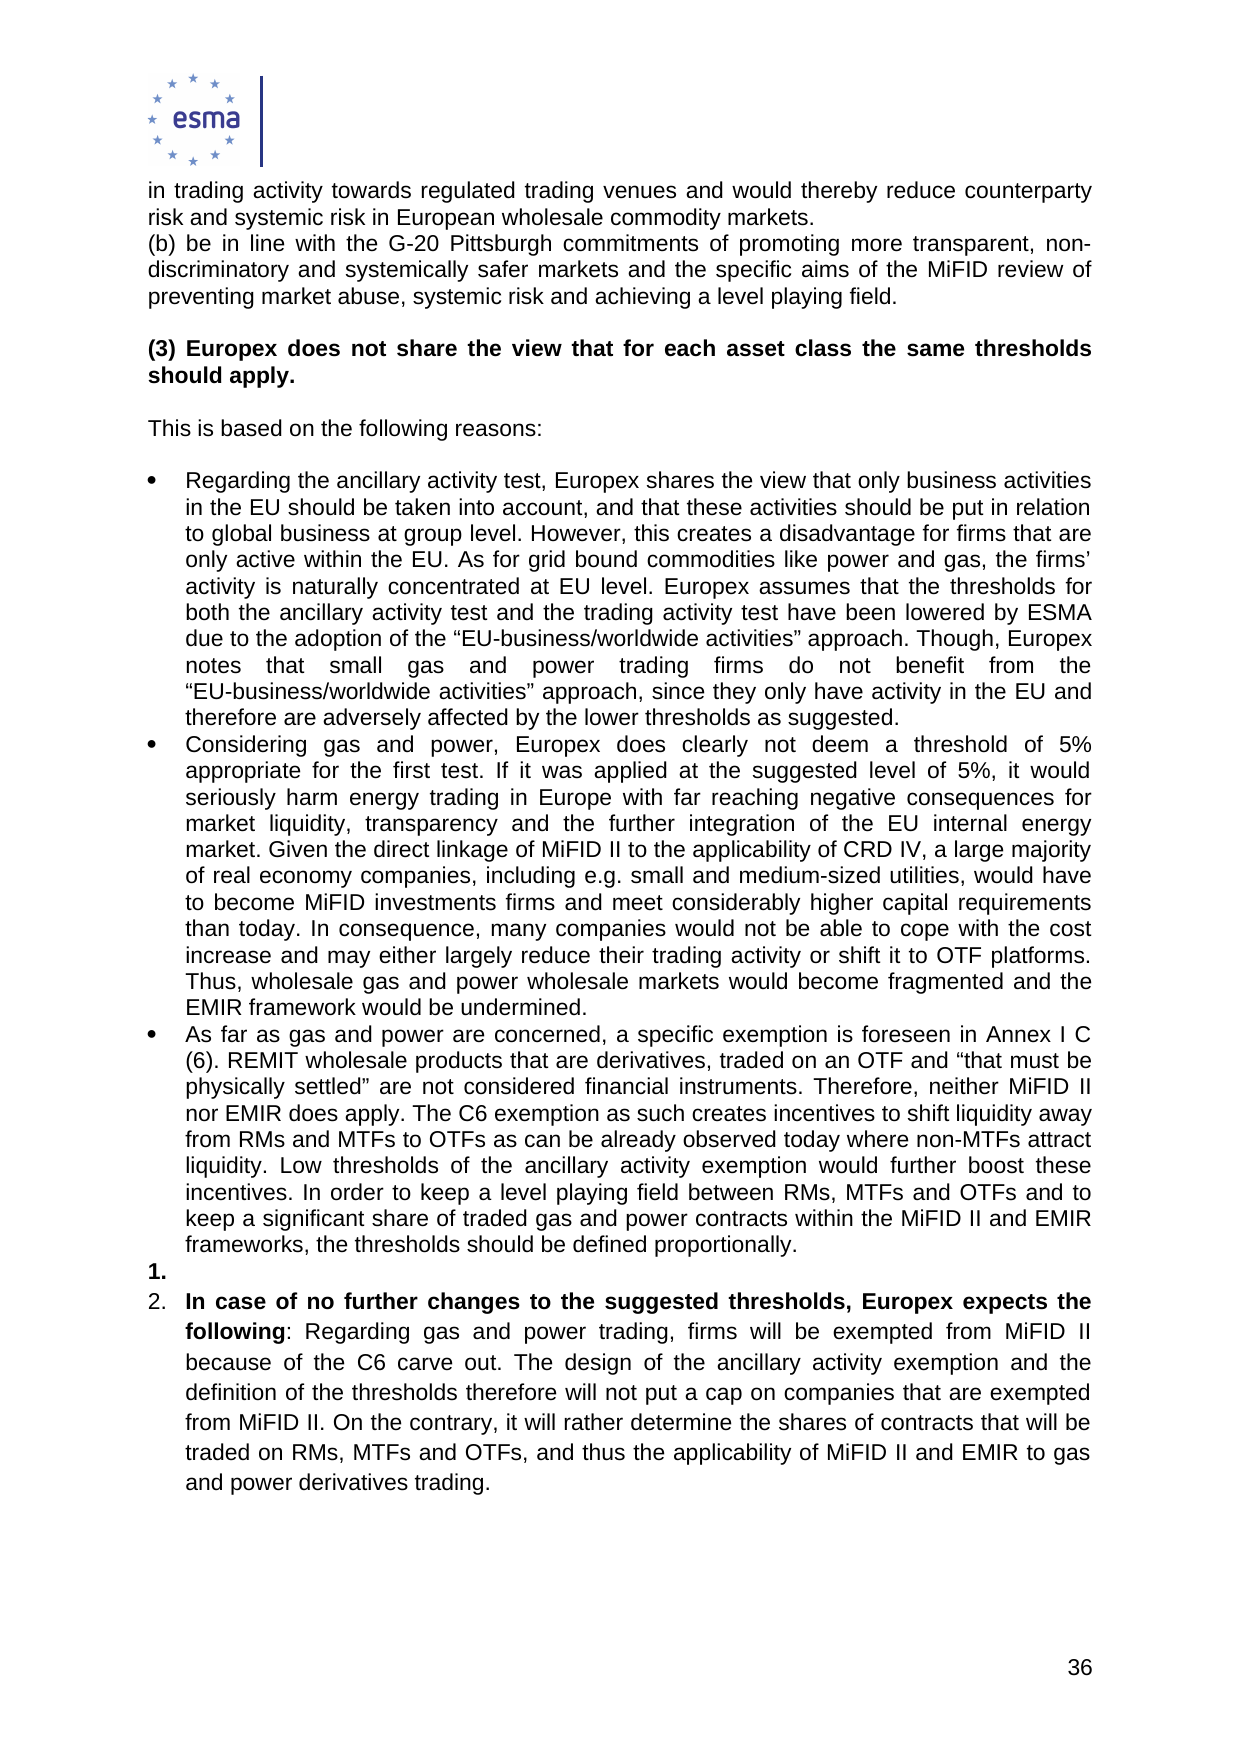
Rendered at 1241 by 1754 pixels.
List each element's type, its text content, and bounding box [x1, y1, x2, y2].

list As far as gas and power are concerned, a specific exemption is foreseen in Annex I C (6). REMIT wholesale products that are derivatives, traded on an OTF and “that must be physically settled” are not considered financial instruments. Therefore, neither MiFID II nor EMIR does apply. The C6 exemption as such creates incentives to shift liquidity away from RMs and MTFs to OTFs as can be already observed today where non-MTFs attract liquidity. Low thresholds of the ancillary activity exemption would further boost these incentives. In order to keep a level playing field between RMs, MTFs and OTFs and to keep a significant share of traded gas and power contracts within the MiFID II and EMIR frameworks, the thresholds should be defined proportionally. [148, 1021, 1093, 1258]
list Regarding the ancillary activity test, Europex shares the view that only business activities in the EU should be taken into account, and that these activities should be put in relation to global business at group level. However, this creates a disadvantage for firms that are only active within the EU. As for grid bound commodities like power and gas, the firms’ activity is naturally concentrated at EU level. Europex assumes that the thresholds for both the ancillary activity test and the trading activity test have been lowered by ESMA due to the adoption of the “EU-business/worldwide activities” approach. Though, Europex notes that small gas and power trading firms do not benefit from the “EU-business/worldwide activities” approach, since they only have activity in the EU and therefore are adversely affected by the lower thresholds as suggested. [148, 467, 1093, 731]
text (3) Europex does not share the view that for each asset class the same thresholds should apply. [148, 335, 1093, 388]
text (b) be in line with the G-20 Pittsburgh commitments of promoting more transparent, non-discriminatory and systemically safer markets and the specific aims of the MiFID review of preventing market abuse, systemic risk and achieving a level playing field. [148, 230, 1093, 309]
picture [147, 73, 240, 166]
list In case of no further changes to the suggested thresholds, Europex expects the following: Regarding gas and power trading, firms will be exempted from MiFID II because of the C6 carve out. The design of the ancillary activity exemption and the definition of the thresholds therefore will not put a cap on companies that are exempted from MiFID II. On the contrary, it will rather determine the shares of contracts that will be traded on RMs, MTFs and OTFs, and thus the applicability of MiFID II and EMIR to gas and power derivatives trading. [148, 1288, 1093, 1496]
text This is based on the following reasons: [148, 414, 1093, 441]
list Considering gas and power, Europex does clearly not deem a threshold of 5% appropriate for the first test. If it was applied at the suggested level of 5%, it would seriously harm energy trading in Europe with far reaching negative consequences for market liquidity, transparency and the further integration of the EU internal energy market. Given the direct linkage of MiFID II to the applicability of CRD IV, a large majority of real economy companies, including e.g. small and medium-sized utilities, would have to become MiFID investments firms and meet considerably higher capital requirements than today. In consequence, many companies would not be able to cope with the cost increase and may either largely reduce their trading activity or shift it to OTF platforms. Thus, wholesale gas and power wholesale markets would become fragmented and the EMIR framework would be undermined. [148, 731, 1093, 1021]
